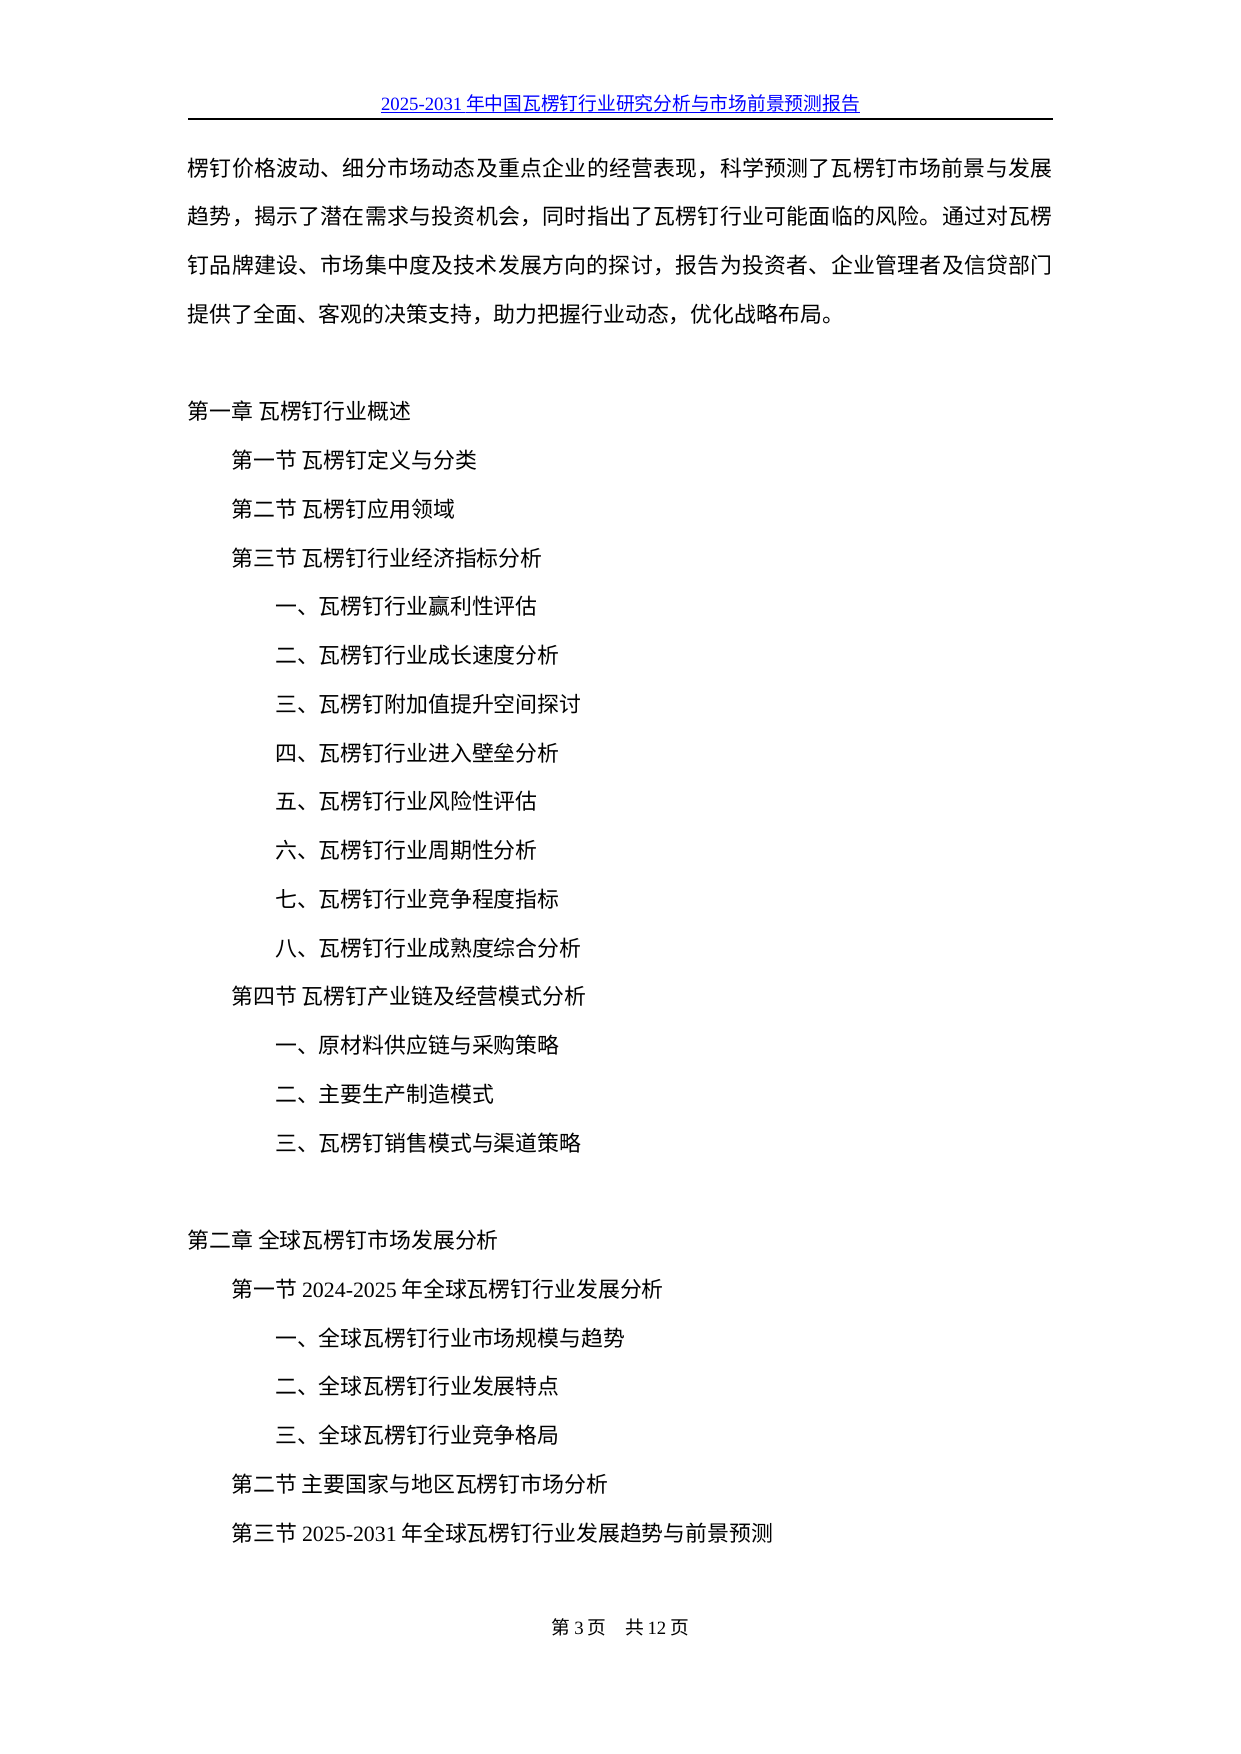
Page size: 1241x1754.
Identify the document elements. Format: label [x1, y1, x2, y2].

text [187, 150, 1053, 1548]
